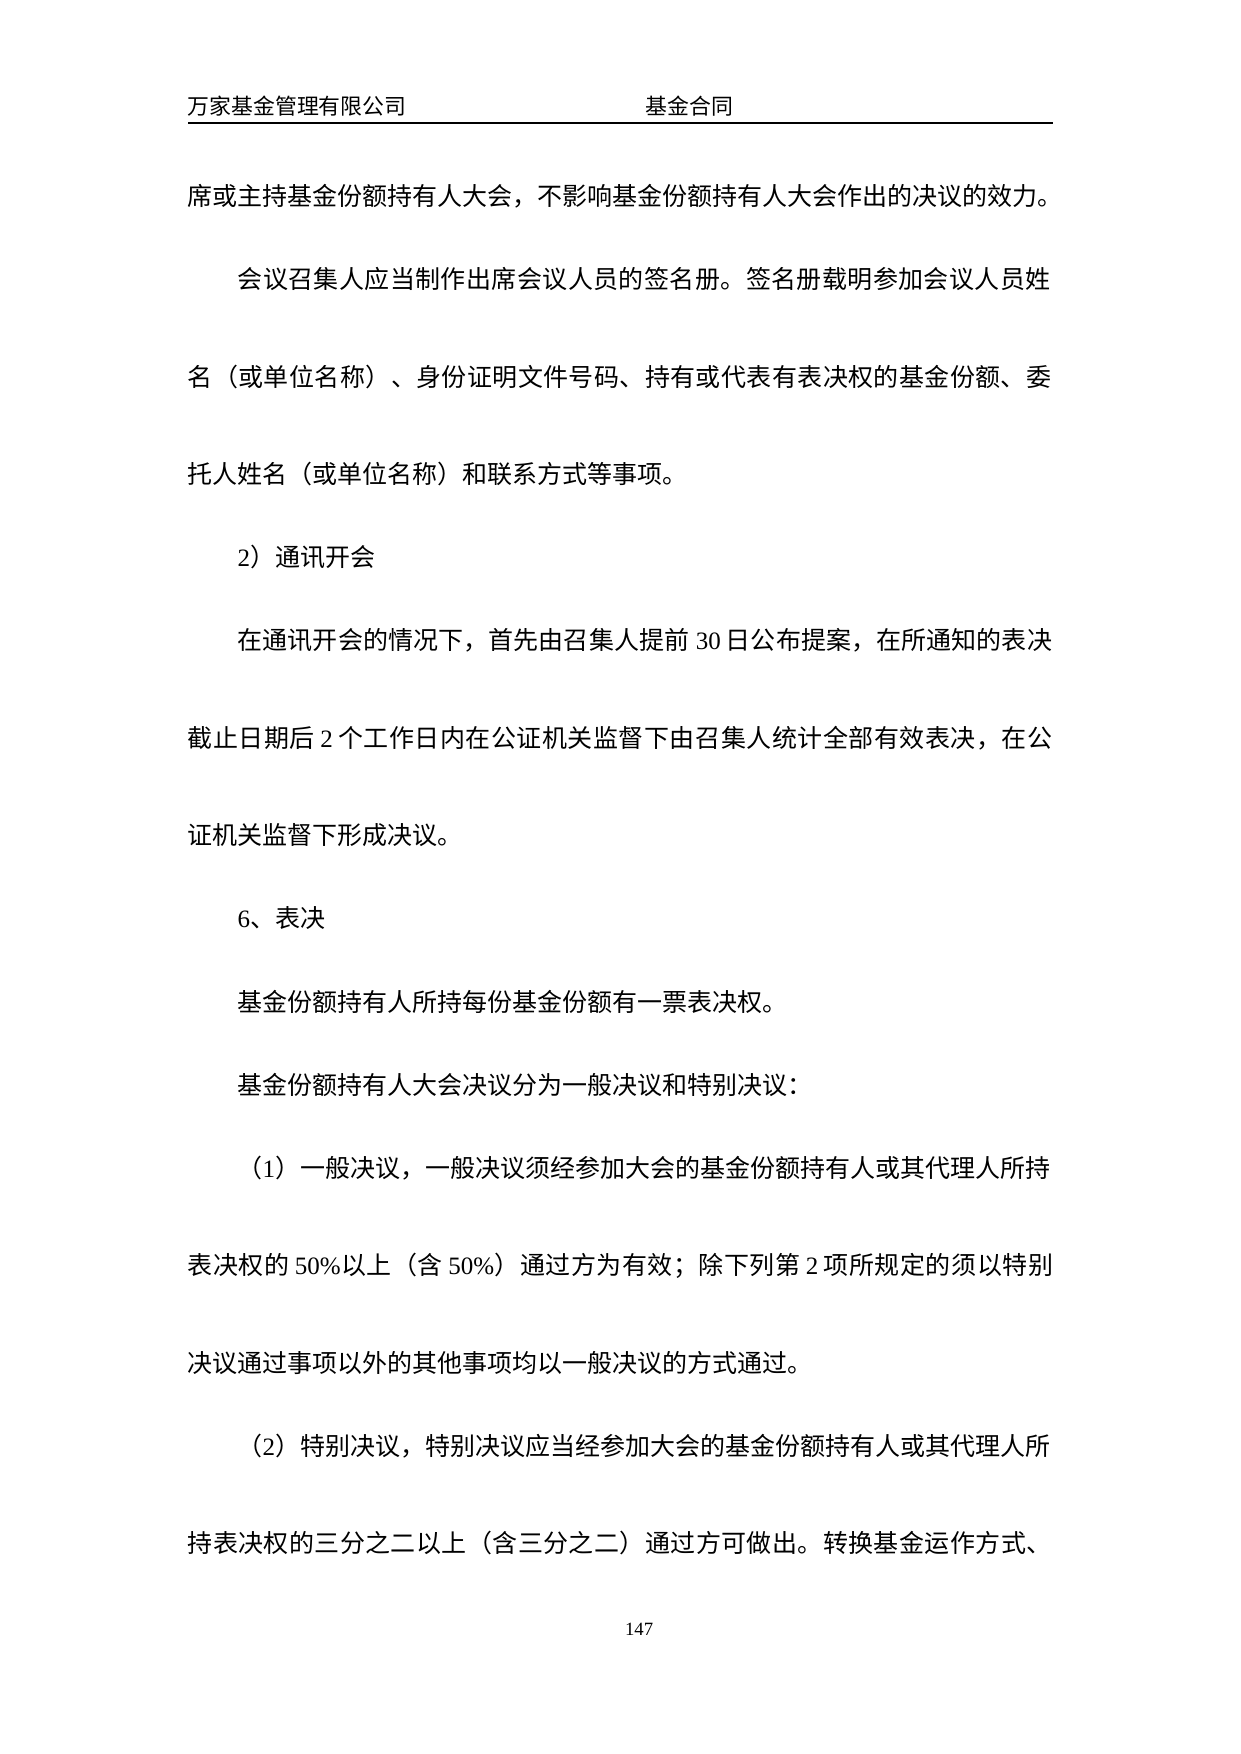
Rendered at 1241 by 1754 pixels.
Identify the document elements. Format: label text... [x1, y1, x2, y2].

text 2）通讯开会 [187, 523, 1053, 588]
subtitle 6、表决 [187, 884, 1053, 949]
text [187, 1412, 1053, 1574]
text 会议召集人应当制作出席会议人员的签名册。签名册载明参加会议人员姓名（或单位名称）、身份证明文件号码、持有或代表有表决权的基金份额、委托人姓名（或单位名称）和联系方式等事项。 [187, 245, 1053, 505]
text 在通讯开会的情况下，首先由召集人提前30日公布提案，在所通知的表决截止日期后2个工作日内在公证机关监督下由召集人统计全部有效表决，在公证机关监督下形成决议。 [187, 606, 1053, 866]
text 基金份额持有人所持每份基金份额有一票表决权。 [187, 968, 1053, 1033]
text 基金份额持有人大会决议分为一般决议和特别决议： [187, 1051, 1053, 1116]
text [187, 162, 1053, 227]
text （1）一般决议，一般决议须经参加大会的基金份额持有人或其代理人所持表决权的50%以上（含50%）通过方为有效；除下列第2项所规定的须以特别决议通过事项以外的其他事项均以一般决议的方式通过。 [187, 1134, 1053, 1394]
